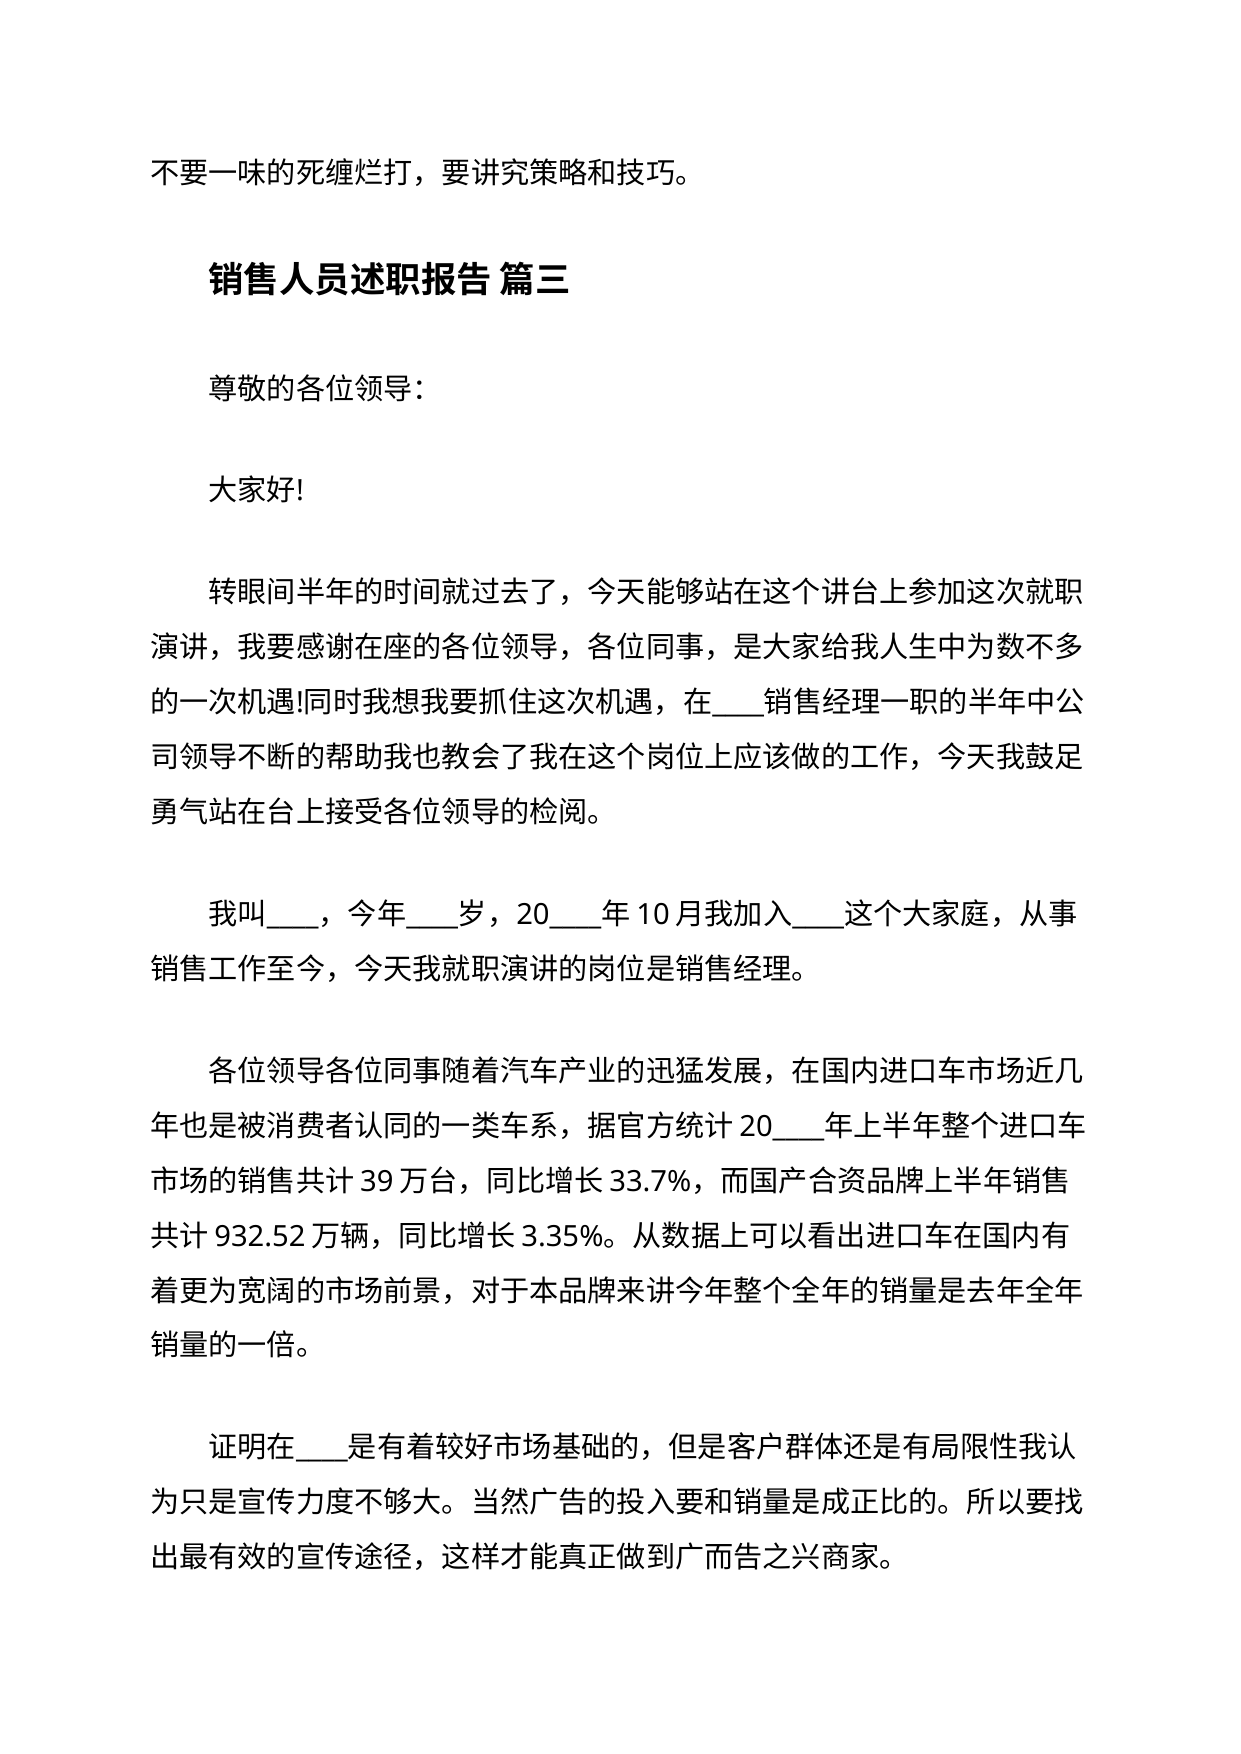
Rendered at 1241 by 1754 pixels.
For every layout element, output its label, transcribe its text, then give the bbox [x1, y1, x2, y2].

text 各位领导各位同事随着汽车产业的迅猛发展，在国内进口车市场近几年也是被消费者认同的一类车系，据官方统计20____年上半年整个进口车市场的销售共计39万台，同比增长33.7%，而国产合资品牌上半年销售共计932.52万辆，同比增长3.35%。从数据上可以看出进口车在国内有着更为宽阔的市场前景，对于本品牌来讲今年整个全年的销量是去年全年销量的一倍。 [150, 1047, 1090, 1364]
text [150, 150, 1090, 192]
text 尊敬的各位领导： [150, 365, 1090, 407]
text 证明在____是有着较好市场基础的，但是客户群体还是有局限性我认为只是宣传力度不够大。当然广告的投入要和销量是成正比的。所以要找出最有效的宣传途径，这样才能真正做到广而告之兴商家。 [150, 1424, 1090, 1576]
text 我叫____，今年____岁，20____年10月我加入____这个大家庭，从事销售工作至今，今天我就职演讲的岗位是销售经理。 [150, 890, 1090, 988]
text 转眼间半年的时间就过去了，今天能够站在这个讲台上参加这次就职演讲，我要感谢在座的各位领导，各位同事，是大家给我人生中为数不多的一次机遇!同时我想我要抓住这次机遇，在____销售经理一职的半年中公司领导不断的帮助我也教会了我在这个岗位上应该做的工作，今天我鼓足勇气站在台上接受各位领导的检阅。 [150, 569, 1090, 831]
text 大家好! [150, 467, 1090, 509]
text 销售人员述职报告 篇三 [150, 252, 1090, 303]
